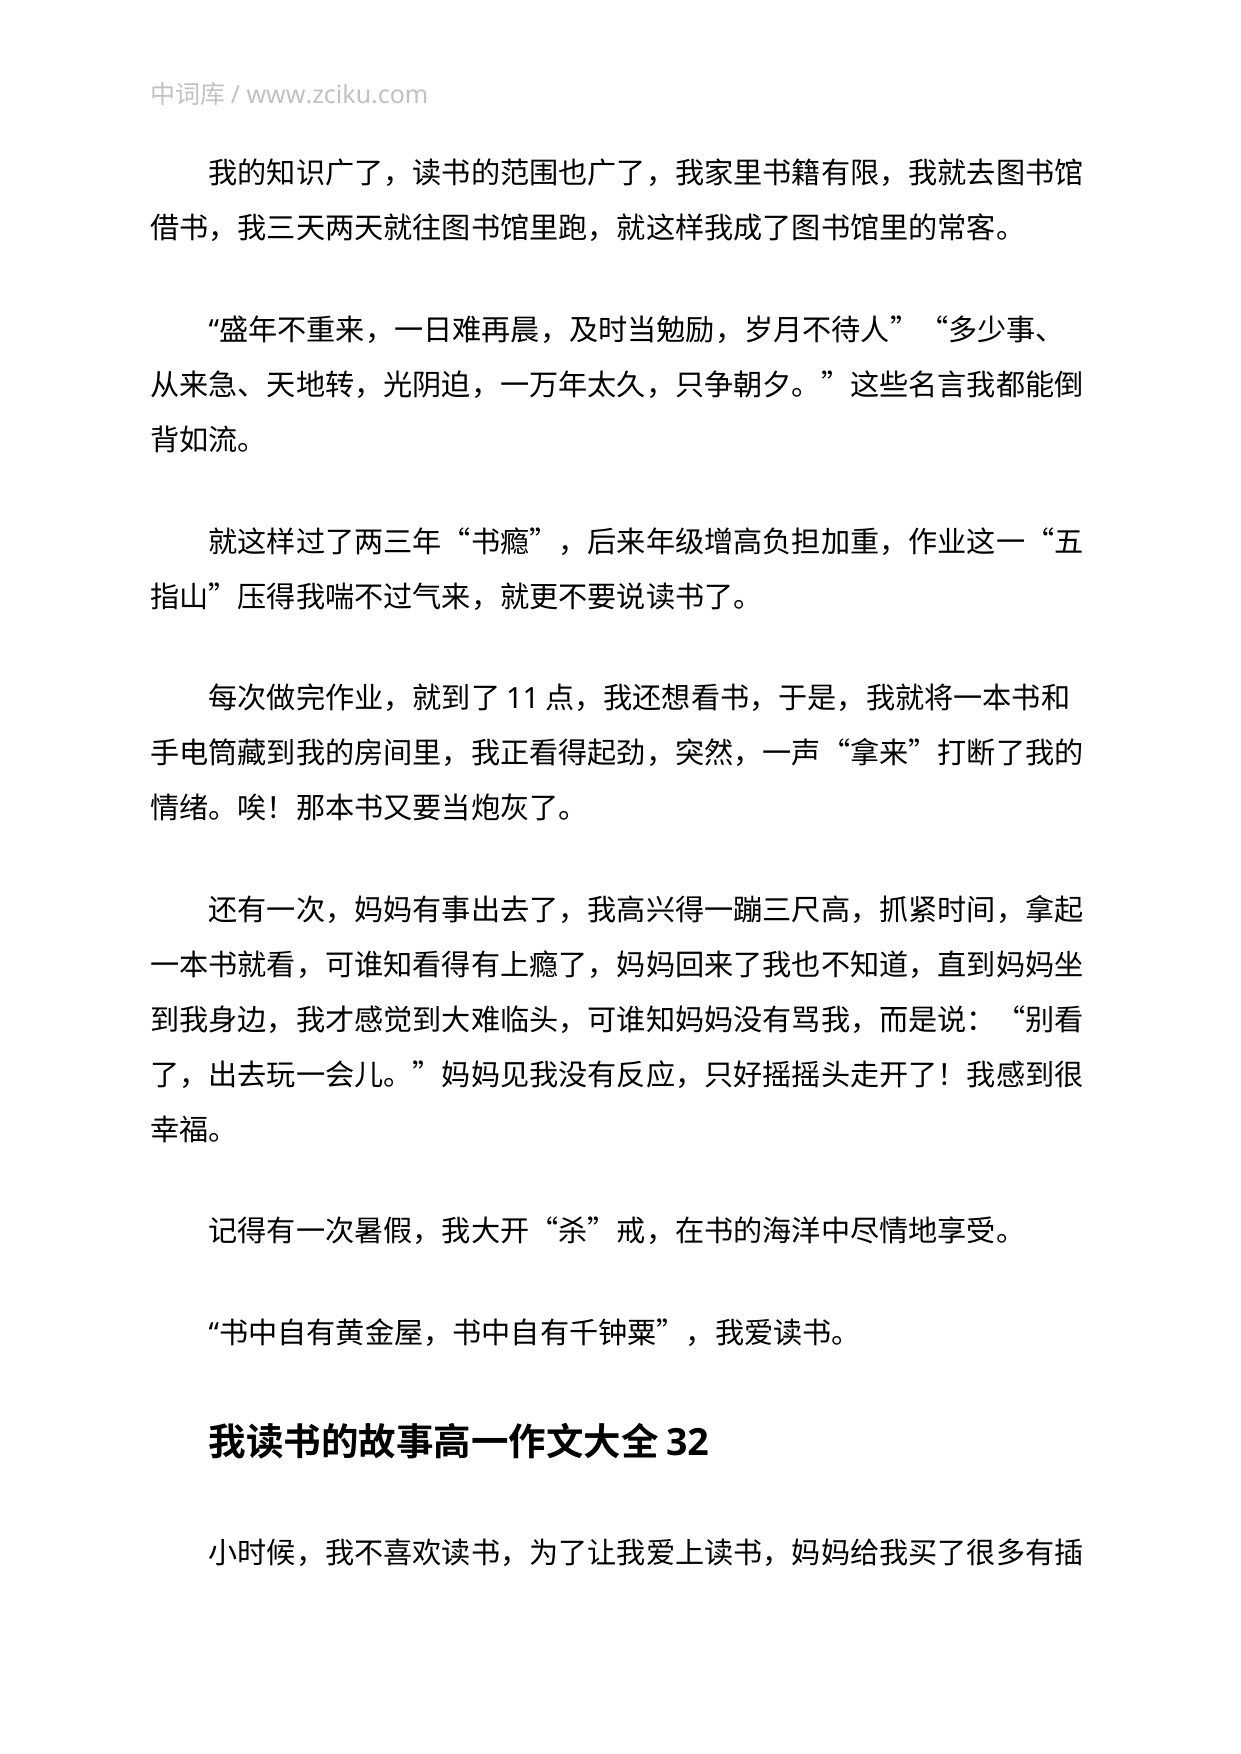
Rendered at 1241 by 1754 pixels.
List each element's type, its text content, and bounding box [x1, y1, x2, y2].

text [150, 1529, 1090, 1572]
text 每次做完作业，就到了11点，我还想看书，于是，我就将一本书和手电筒藏到我的房间里，我正看得起劲，突然，一声“拿来”打断了我的情绪。唉！那本书又要当炮灰了。 [150, 675, 1090, 827]
text 还有一次，妈妈有事出去了，我高兴得一蹦三尺高，抓紧时间，拿起一本书就看，可谁知看得有上瘾了，妈妈回来了我也不知道，直到妈妈坐到我身边，我才感觉到大难临头，可谁知妈妈没有骂我，而是说：“别看了，出去玩一会儿。”妈妈见我没有反应，只好摇摇头走开了！我感到很幸福。 [150, 887, 1090, 1148]
text 记得有一次暑假，我大开“杀”戒，在书的海洋中尽情地享受。 [150, 1208, 1090, 1250]
text 我读书的故事高一作文大全32 [150, 1412, 1090, 1466]
text “书中自有黄金屋，书中自有千钟粟”，我爱读书。 [150, 1310, 1090, 1352]
text 我的知识广了，读书的范围也广了，我家里书籍有限，我就去图书馆借书，我三天两天就往图书馆里跑，就这样我成了图书馆里的常客。 [150, 150, 1090, 247]
text “盛年不重来，一日难再晨，及时当勉励，岁月不待人”“多少事、从来急、天地转，光阴迫，一万年太久，只争朝夕。”这些名言我都能倒背如流。 [150, 307, 1090, 459]
text 就这样过了两三年“书瘾”，后来年级增高负担加重，作业这一“五指山”压得我喘不过气来，就更不要说读书了。 [150, 518, 1090, 616]
